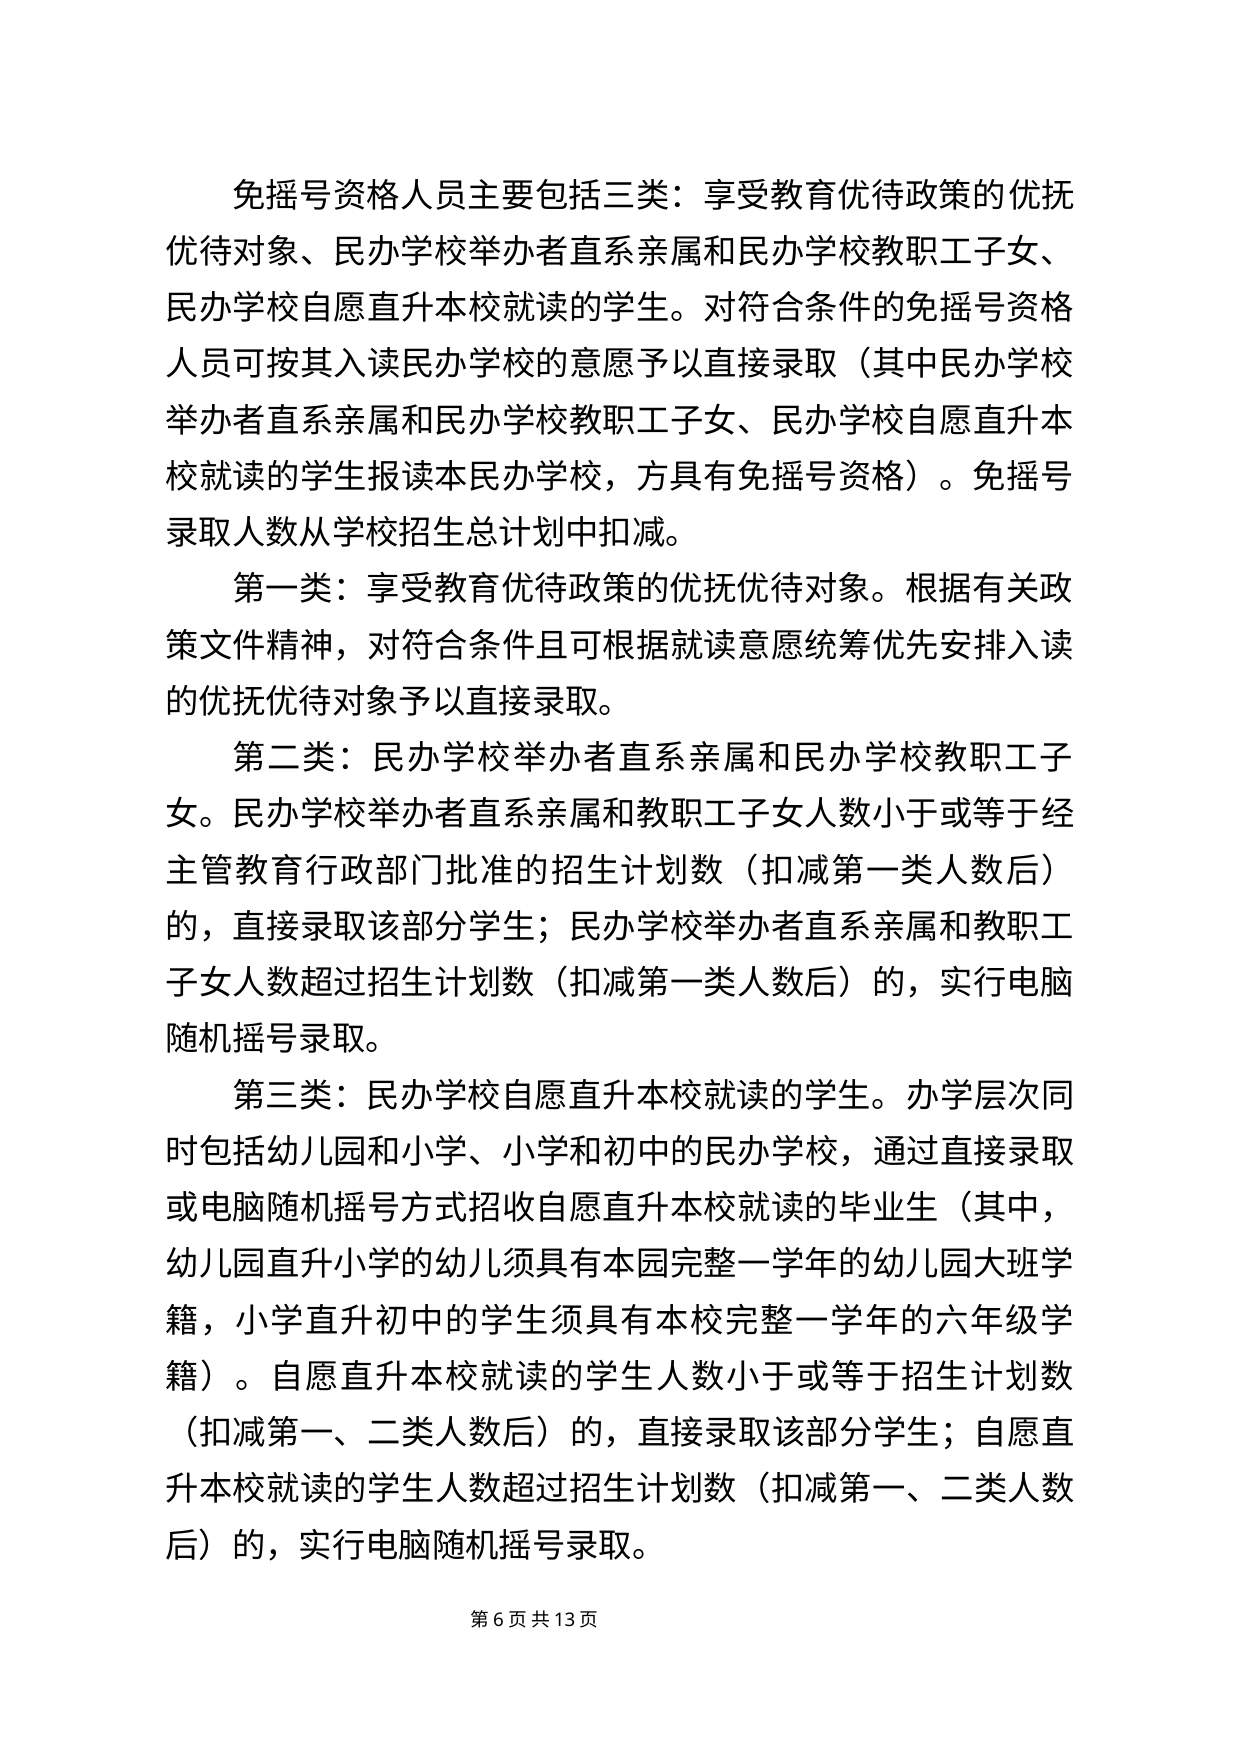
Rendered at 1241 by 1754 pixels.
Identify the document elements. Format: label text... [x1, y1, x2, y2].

list 第三类：民办学校自愿直升本校就读的学生。办学层次同时包括幼儿园和小学、小学和初中的民办学校，通过直接录取或电脑随机摇号方式招收自愿直升本校就读的毕业生（其中，幼儿园直升小学的幼儿须具有本园完整一学年的幼儿园大班学籍，小学直升初中的学生须具有本校完整一学年的六年级学籍）。自愿直升本校就读的学生人数小于或等于招生计划数（扣减第一、二类人数后）的，直接录取该部分学生；自愿直升本校就读的学生人数超过招生计划数（扣减第一、二类人数后）的，实行电脑随机摇号录取。 [165, 1062, 1075, 1568]
list 免摇号资格人员主要包括三类：享受教育优待政策的优抚优待对象、民办学校举办者直系亲属和民办学校教职工子女、民办学校自愿直升本校就读的学生。对符合条件的免摇号资格人员可按其入读民办学校的意愿予以直接录取（其中民办学校举办者直系亲属和民办学校教职工子女、民办学校自愿直升本校就读的学生报读本民办学校，方具有免摇号资格）。免摇号录取人数从学校招生总计划中扣减。 [165, 162, 1075, 556]
list 第二类：民办学校举办者直系亲属和民办学校教职工子女。民办学校举办者直系亲属和教职工子女人数小于或等于经主管教育行政部门批准的招生计划数（扣减第一类人数后）的，直接录取该部分学生；民办学校举办者直系亲属和教职工子女人数超过招生计划数（扣减第一类人数后）的，实行电脑随机摇号录取。 [165, 724, 1075, 1062]
list 第一类：享受教育优待政策的优抚优待对象。根据有关政策文件精神，对符合条件且可根据就读意愿统筹优先安排入读的优抚优待对象予以直接录取。 [165, 556, 1075, 724]
